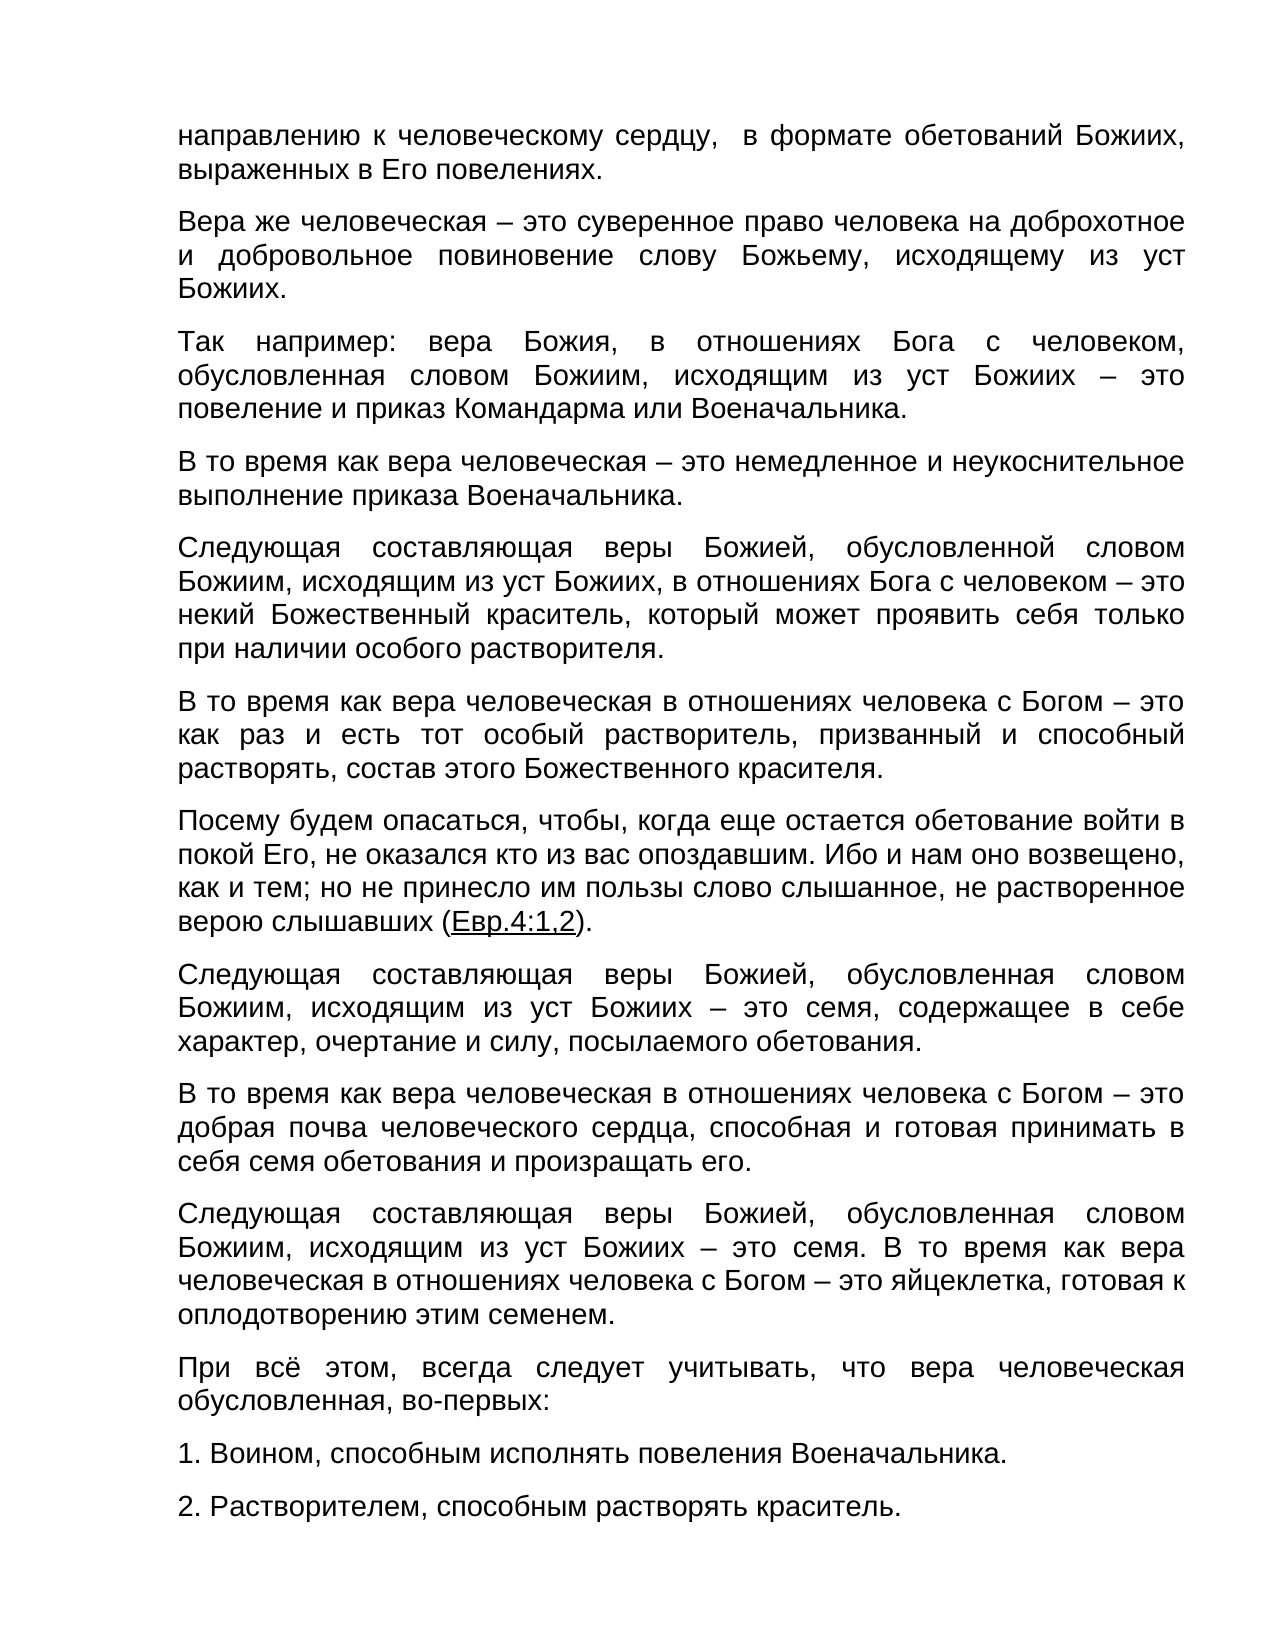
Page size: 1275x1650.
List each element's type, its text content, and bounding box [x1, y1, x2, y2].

text При всё этом, всегда следует учитывать, что вера человеческая обусловленная, во-первых: [177, 1349, 1186, 1417]
text Так например: вера Божия, в отношениях Бога с человеком, обусловленная словом Божиим, исходящим из уст Божиих – это повеление и приказ Командарма или Военачальника. [177, 324, 1186, 425]
text Вера же человеческая – это суверенное право человека на доброхотное и добровольное повиновение слову Божьему, исходящему из уст Божиих. [177, 204, 1186, 305]
text Следующая составляющая веры Божией, обусловленной словом Божиим, исходящим из уст Божиих, в отношениях Бога с человеком – это некий Божественный краситель, который может проявить себя только при наличии особого растворителя. [177, 530, 1186, 664]
text В то время как вера человеческая – это немедленное и неукоснительное выполнение приказа Военачальника. [177, 444, 1186, 511]
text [177, 118, 1186, 185]
text 2. Растворителем, способным растворять краситель. [177, 1488, 1186, 1522]
text Посему будем опасаться, чтобы, когда еще остается обетование войти в покой Его, не оказался кто из вас опоздавшим. Ибо и нам оно возвещено, как и тем; но не принесло им пользы слово слышанное, не растворенное верою слышавших (Евр.4:1,2). [177, 803, 1186, 937]
text Следующая составляющая веры Божией, обусловленная словом Божиим, исходящим из уст Божиих – это семя. В то время как вера человеческая в отношениях человека с Богом – это яйцеклетка, готовая к оплодотворению этим семенем. [177, 1196, 1186, 1330]
text Следующая составляющая веры Божией, обусловленная словом Божиим, исходящим из уст Божиих – это семя, содержащее в себе характер, очертание и силу, посылаемого обетования. [177, 957, 1186, 1057]
text В то время как вера человеческая в отношениях человека с Богом – это добрая почва человеческого сердца, способная и готовая принимать в себя семя обетования и произращать его. [177, 1076, 1186, 1177]
text В то время как вера человеческая в отношениях человека с Богом – это как раз и есть тот особый растворитель, призванный и способный растворять, состав этого Божественного красителя. [177, 683, 1186, 784]
text 1. Воином, способным исполнять повеления Военачальника. [177, 1436, 1186, 1469]
